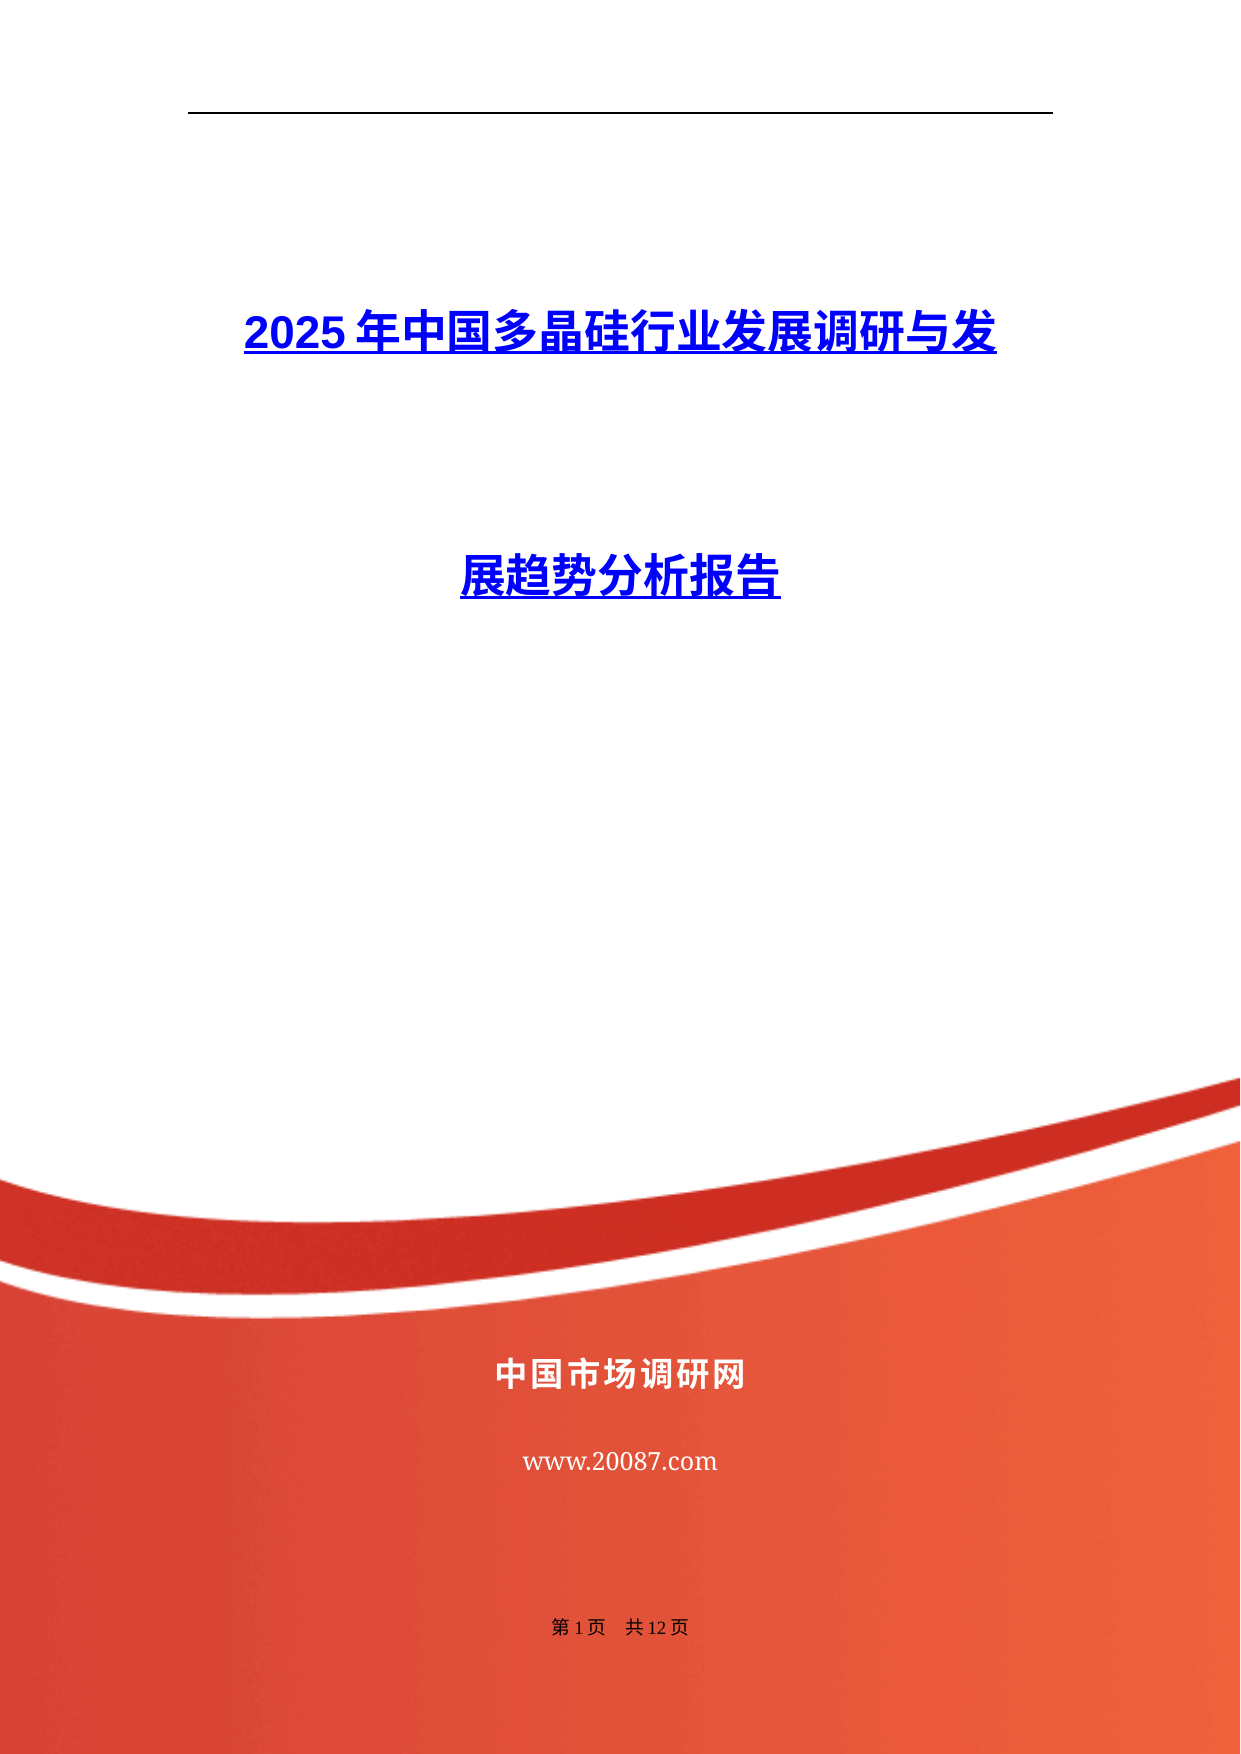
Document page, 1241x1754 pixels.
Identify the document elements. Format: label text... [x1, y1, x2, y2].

picture [0, 1006, 1241, 1754]
subtitle 中国市场调研网 [187, 1339, 1053, 1404]
table_header 2025年中国多晶硅行业发展调研与发展趋势分析报告 [188, 207, 1053, 773]
text www.20087.com [187, 1428, 1053, 1493]
